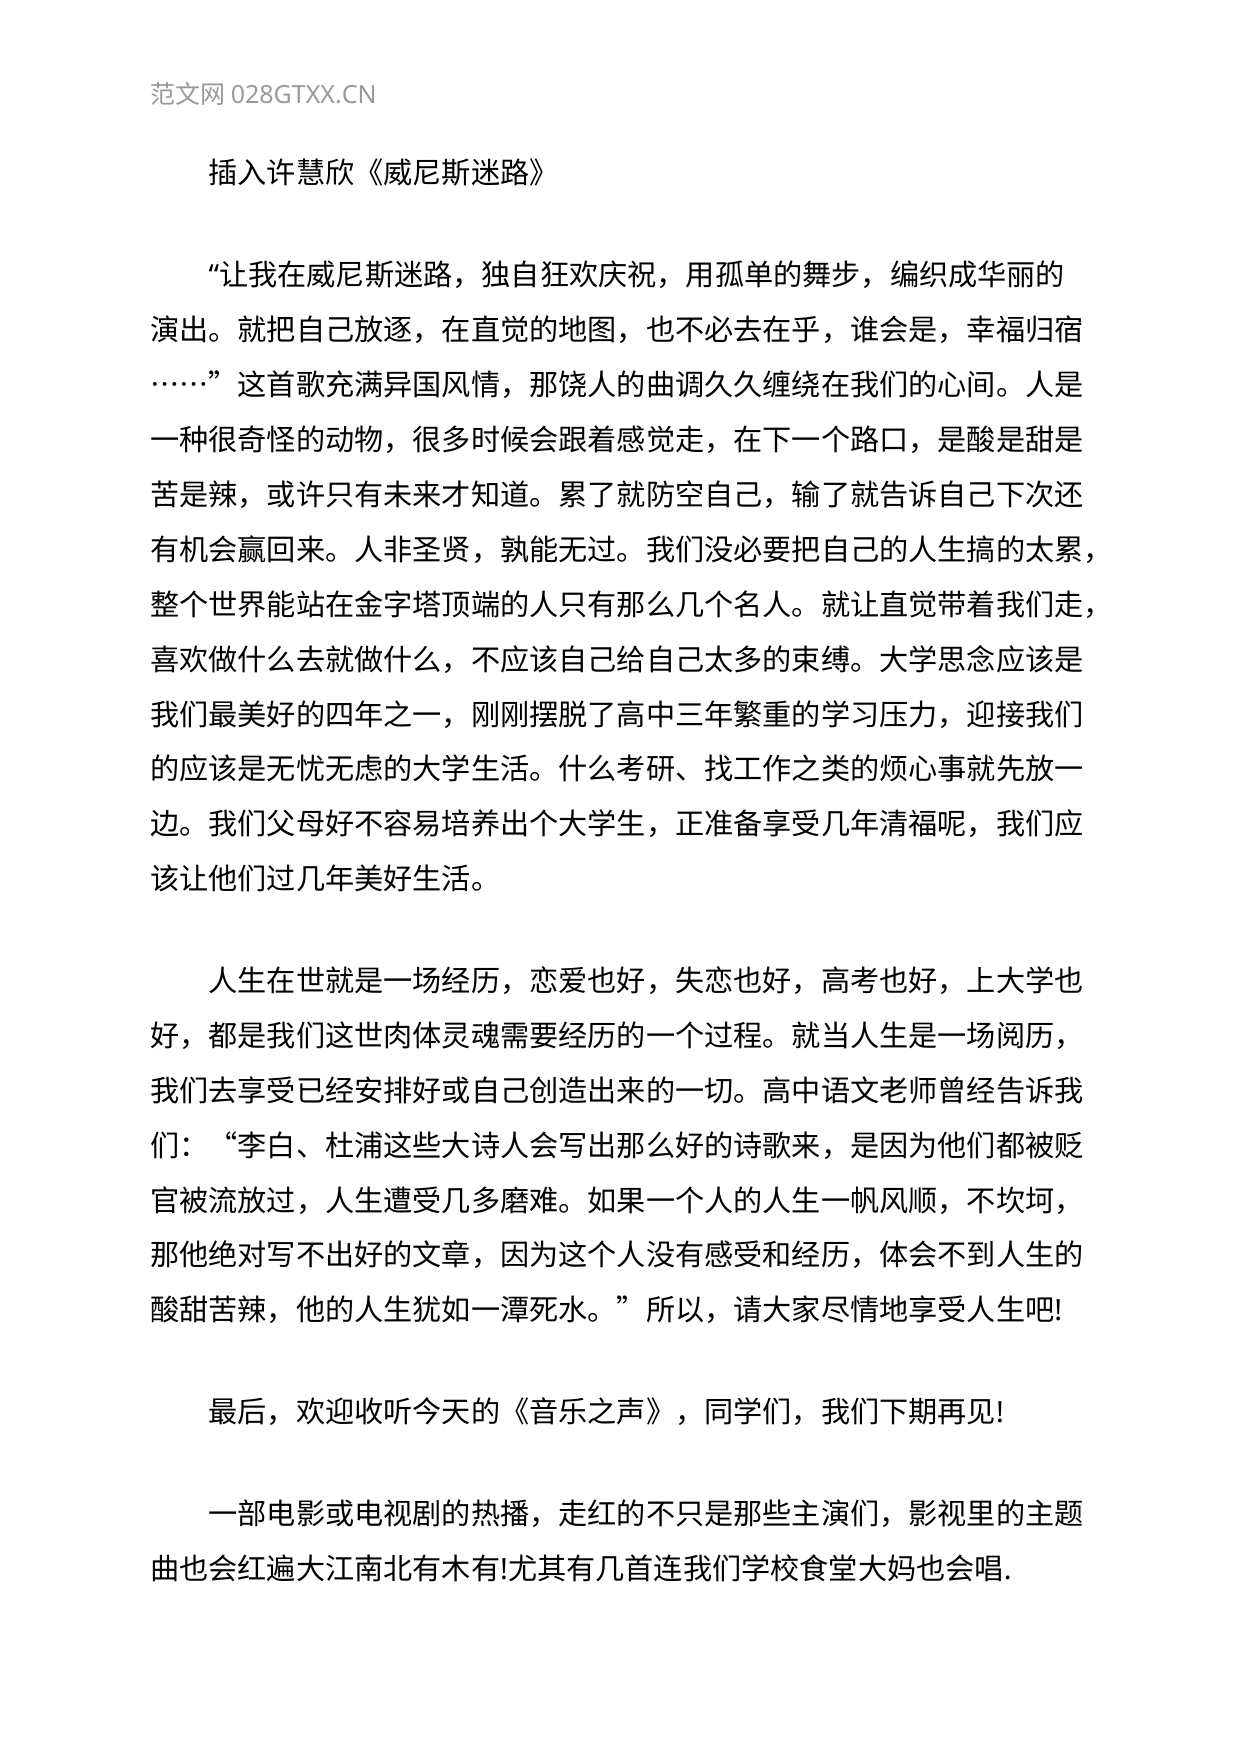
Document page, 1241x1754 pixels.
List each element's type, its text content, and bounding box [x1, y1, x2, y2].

text “让我在威尼斯迷路，独自狂欢庆祝，用孤单的舞步，编织成华丽的演出。就把自己放逐，在直觉的地图，也不必去在乎，谁会是，幸福归宿……”这首歌充满异国风情，那饶人的曲调久久缠绕在我们的心间。人是一种很奇怪的动物，很多时候会跟着感觉走，在下一个路口，是酸是甜是苦是辣，或许只有未来才知道。累了就防空自己，输了就告诉自己下次还有机会赢回来。人非圣贤，孰能无过。我们没必要把自己的人生搞的太累，整个世界能站在金字塔顶端的人只有那么几个名人。就让直觉带着我们走，喜欢做什么去就做什么，不应该自己给自己太多的束缚。大学思念应该是我们最美好的四年之一，刚刚摆脱了高中三年繁重的学习压力，迎接我们的应该是无忧无虑的大学生活。什么考研、找工作之类的烦心事就先放一边。我们父母好不容易培养出个大学生，正准备享受几年清福呢，我们应该让他们过几年美好生活。 [150, 252, 1090, 898]
text 人生在世就是一场经历，恋爱也好，失恋也好，高考也好，上大学也好，都是我们这世肉体灵魂需要经历的一个过程。就当人生是一场阅历，我们去享受已经安排好或自己创造出来的一切。高中语文老师曾经告诉我们：“李白、杜浦这些大诗人会写出那么好的诗歌来，是因为他们都被贬官被流放过，人生遭受几多磨难。如果一个人的人生一帆风顺，不坎坷，那他绝对写不出好的文章，因为这个人没有感受和经历，体会不到人生的酸甜苦辣，他的人生犹如一潭死水。”所以，请大家尽情地享受人生吧! [150, 957, 1090, 1329]
text 一部电影或电视剧的热播，走红的不只是那些主演们，影视里的主题曲也会红遍大江南北有木有!尤其有几首连我们学校食堂大妈也会唱. [150, 1491, 1090, 1588]
text 插入许慧欣《威尼斯迷路》 [150, 150, 1090, 192]
text 最后，欢迎收听今天的《音乐之声》，同学们，我们下期再见! [150, 1389, 1090, 1431]
